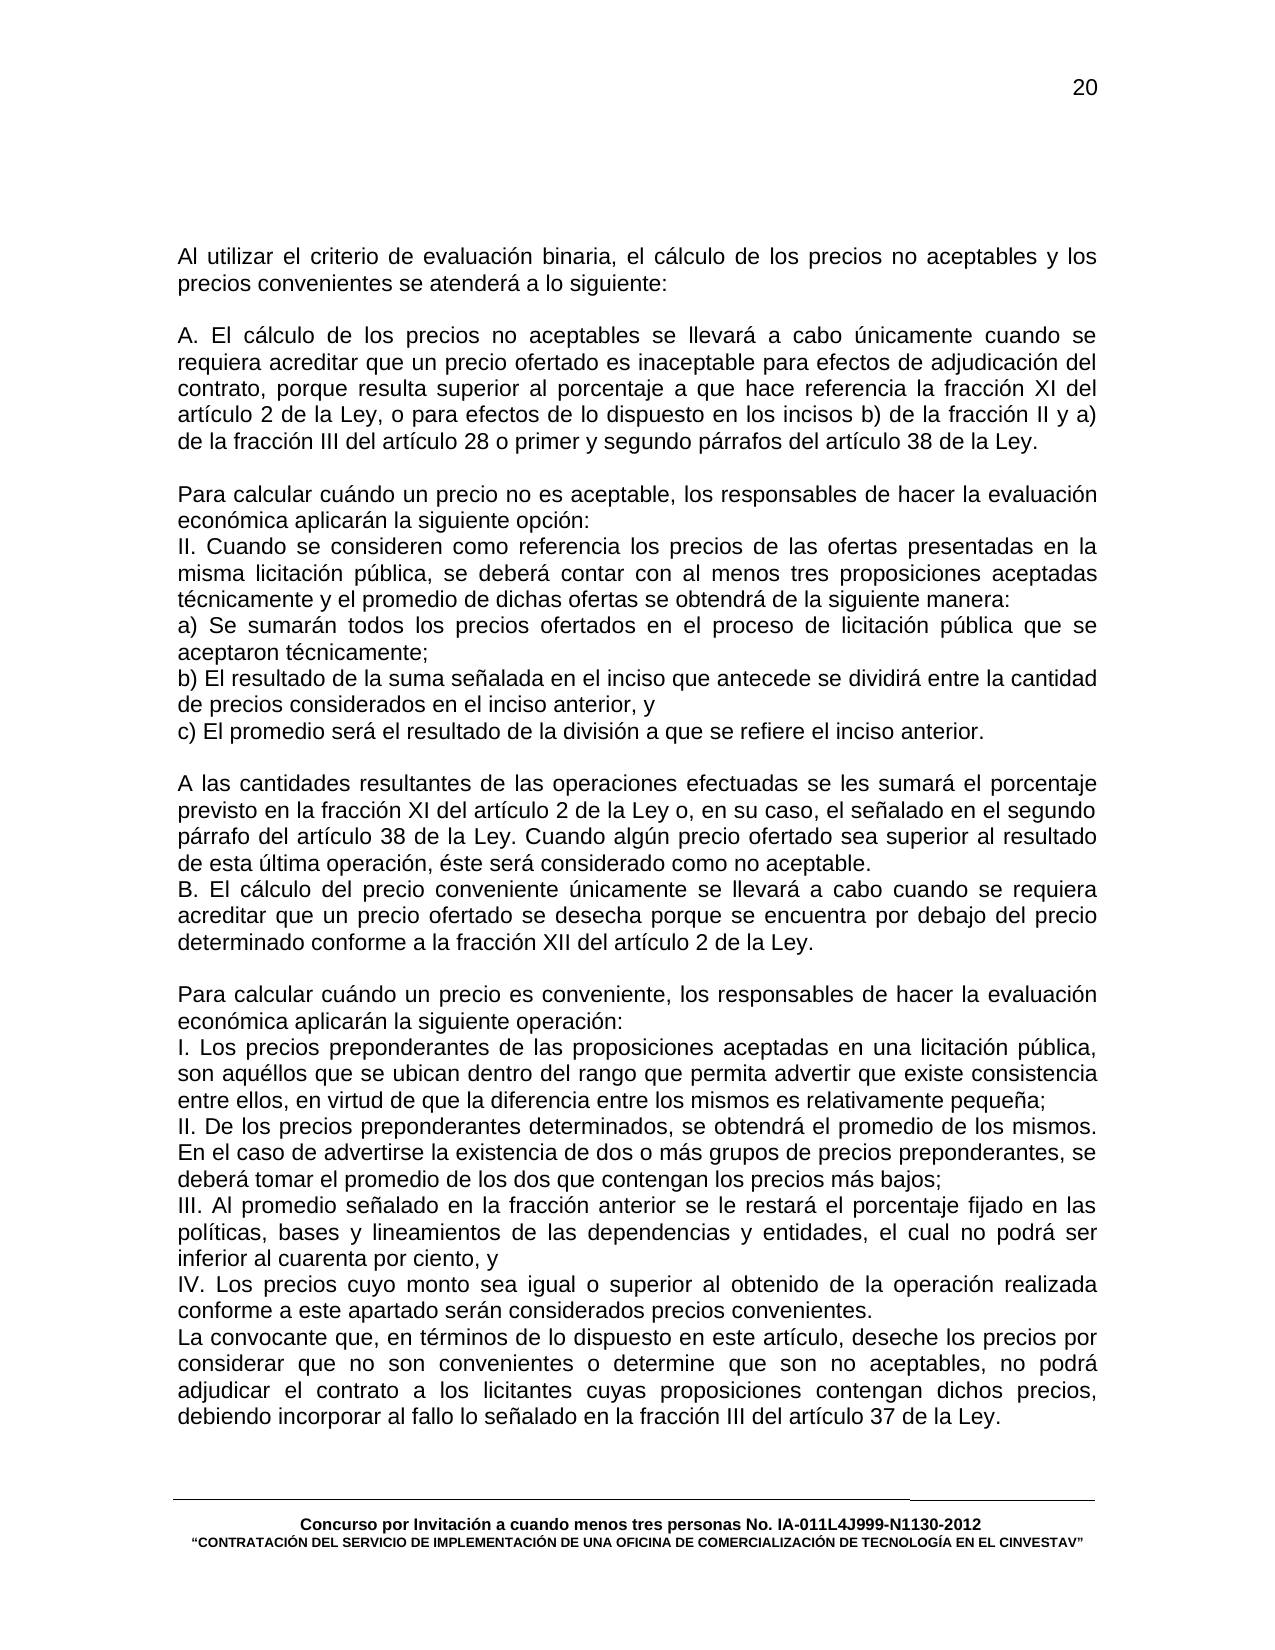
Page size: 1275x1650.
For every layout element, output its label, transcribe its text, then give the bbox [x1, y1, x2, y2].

text b) El resultado de la suma señalada en el inciso que antecede se dividirá entre la cantidad de precios considerados en el inciso anterior, y [177, 665, 1098, 718]
text A. El cálculo de los precios no aceptables se llevará a cabo únicamente cuando se requiera acreditar que un precio ofertado es inaceptable para efectos de adjudicación del contrato, porque resulta superior al porcentaje a que hace referencia la fracción XI del artículo 2 de la Ley, o para efectos de lo dispuesto en los incisos b) de la fracción II y a) de la fracción III del artículo 28 o primer y segundo párrafos del artículo 38 de la Ley. [177, 322, 1098, 454]
text La convocante que, en términos de lo dispuesto en este artículo, deseche los precios por considerar que no son convenientes o determine que son no aceptables, no podrá adjudicar el contrato a los licitantes cuyas proposiciones contengan dichos precios, debiendo incorporar al fallo lo señalado en la fracción III del artículo 37 de la Ley. [177, 1324, 1098, 1429]
text III. Al promedio señalado en la fracción anterior se le restará el porcentaje fijado en las políticas, bases y lineamientos de las dependencias y entidades, el cual no podrá ser inferior al cuarenta por ciento, y [177, 1192, 1098, 1271]
text a) Se sumarán todos los precios ofertados en el proceso de licitación pública que se aceptaron técnicamente; [177, 612, 1098, 665]
text II. De los precios preponderantes determinados, se obtendrá el promedio de los mismos. En el caso de advertirse la existencia de dos o más grupos de precios preponderantes, se deberá tomar el promedio de los dos que contengan los precios más bajos; [177, 1113, 1098, 1192]
text II. Cuando se consideren como referencia los precios de las ofertas presentadas en la misma licitación pública, se deberá contar con al menos tres proposiciones aceptadas técnicamente y el promedio de dichas ofertas se obtendrá de la siguiente manera: [177, 533, 1098, 612]
text c) El promedio será el resultado de la división a que se refiere el inciso anterior. [177, 718, 1098, 744]
text IV. Los precios cuyo monto sea igual o superior al obtenido de la operación realizada conforme a este apartado serán considerados precios convenientes. [177, 1271, 1098, 1324]
text Al utilizar el criterio de evaluación binaria, el cálculo de los precios no aceptables y los precios convenientes se atenderá a lo siguiente: [177, 243, 1098, 296]
text A las cantidades resultantes de las operaciones efectuadas se les sumará el porcentaje previsto en la fracción XI del artículo 2 de la Ley o, en su caso, el señalado en el segundo párrafo del artículo 38 de la Ley. Cuando algún precio ofertado sea superior al resultado de esta última operación, éste será considerado como no aceptable. [177, 770, 1098, 876]
text Para calcular cuándo un precio es conveniente, los responsables de hacer la evaluación económica aplicarán la siguiente operación: [177, 981, 1098, 1034]
text Para calcular cuándo un precio no es aceptable, los responsables de hacer la evaluación económica aplicarán la siguiente opción: [177, 481, 1098, 533]
text B. El cálculo del precio conveniente únicamente se llevará a cabo cuando se requiera acreditar que un precio ofertado se desecha porque se encuentra por debajo del precio determinado conforme a la fracción XII del artículo 2 de la Ley. [177, 876, 1098, 955]
text I. Los precios preponderantes de las proposiciones aceptadas en una licitación pública, son aquéllos que se ubican dentro del rango que permita advertir que existe consistencia entre ellos, en virtud de que la diferencia entre los mismos es relativamente pequeña; [177, 1034, 1098, 1113]
